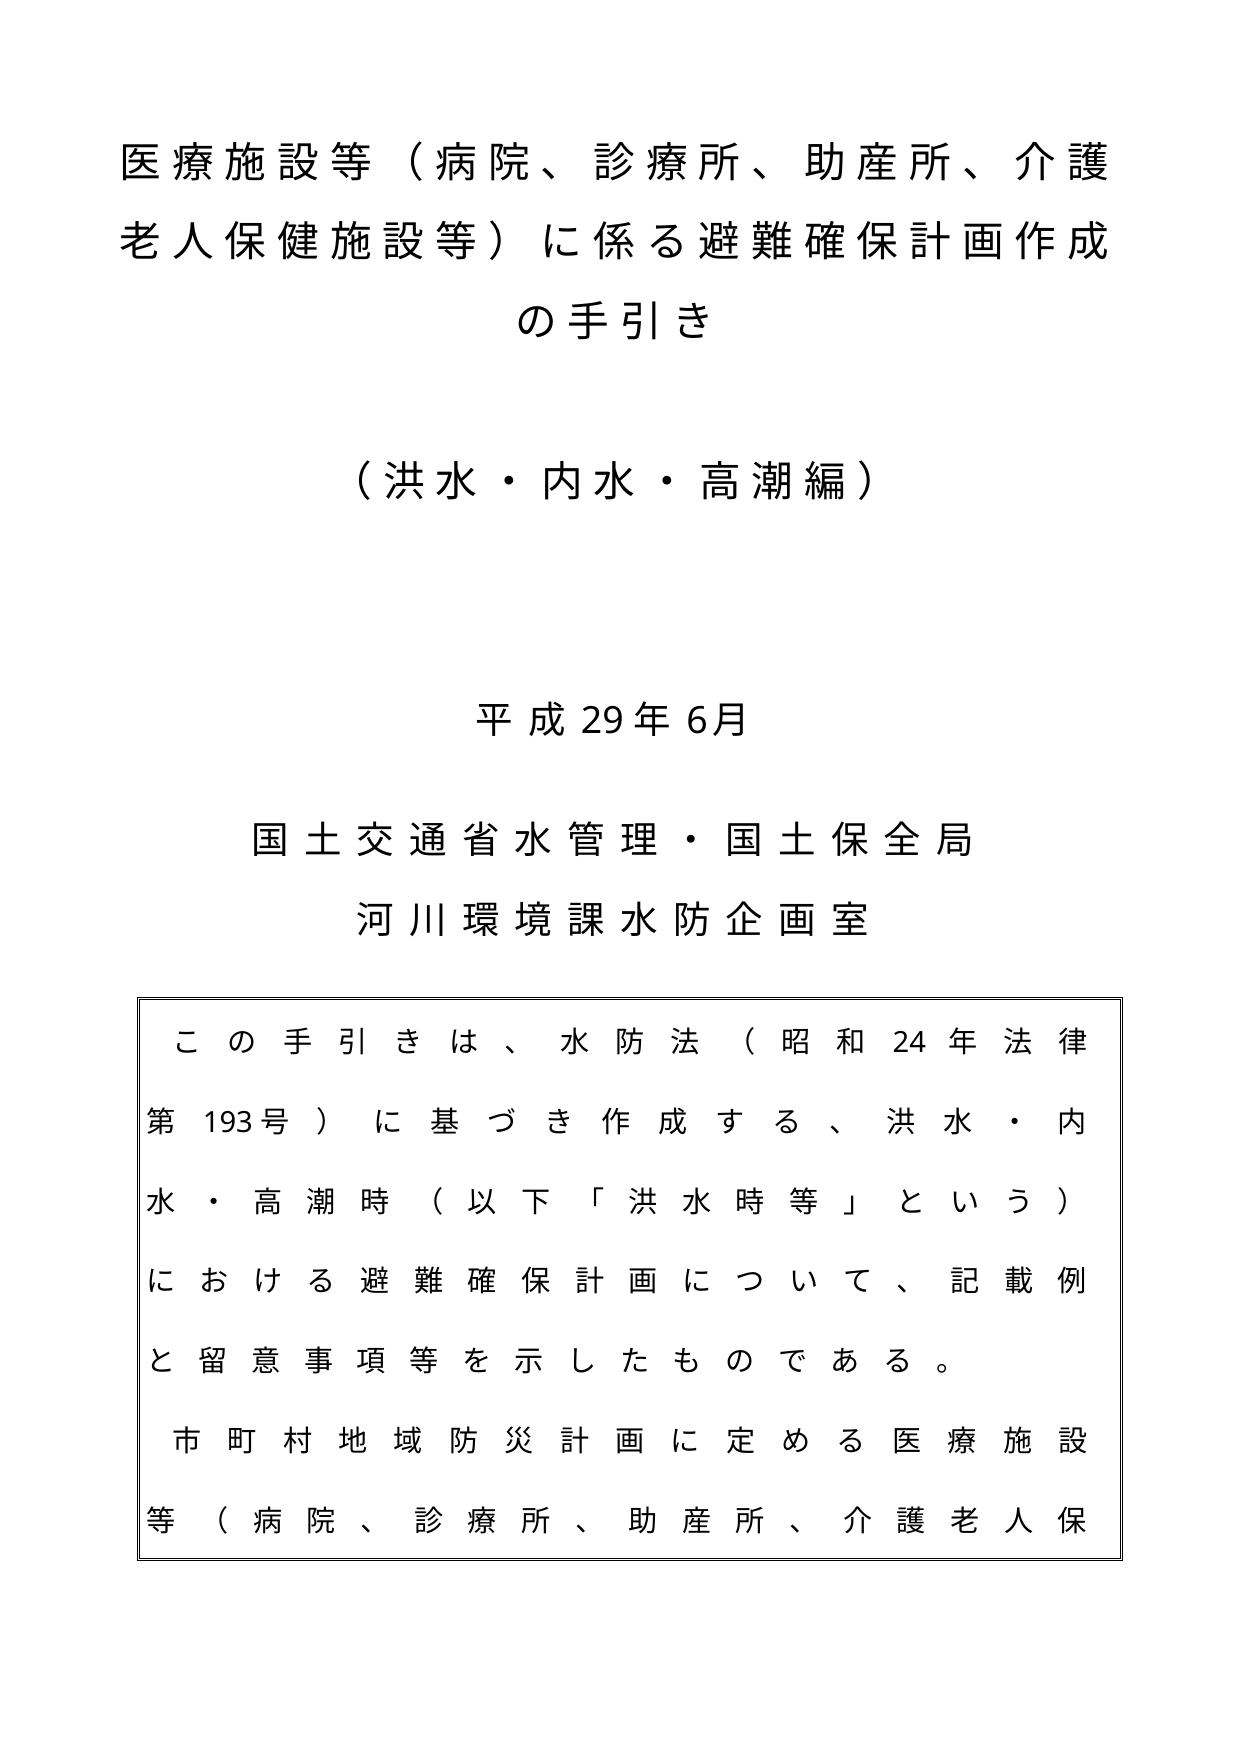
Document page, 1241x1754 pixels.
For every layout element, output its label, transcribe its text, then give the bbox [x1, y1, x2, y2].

text （洪水・内水・高潮編） [119, 438, 1121, 518]
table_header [140, 1000, 1120, 1558]
text 平成29年6月 [119, 677, 1121, 757]
text 河川環境課水防企画室 [119, 877, 1121, 957]
text 医療施設等（病院、診療所、助産所、介護老人保健施設等）に係る避難確保計画作成の手引き [119, 119, 1121, 358]
text 国土交通省水管理・国土保全局 [119, 797, 1121, 877]
